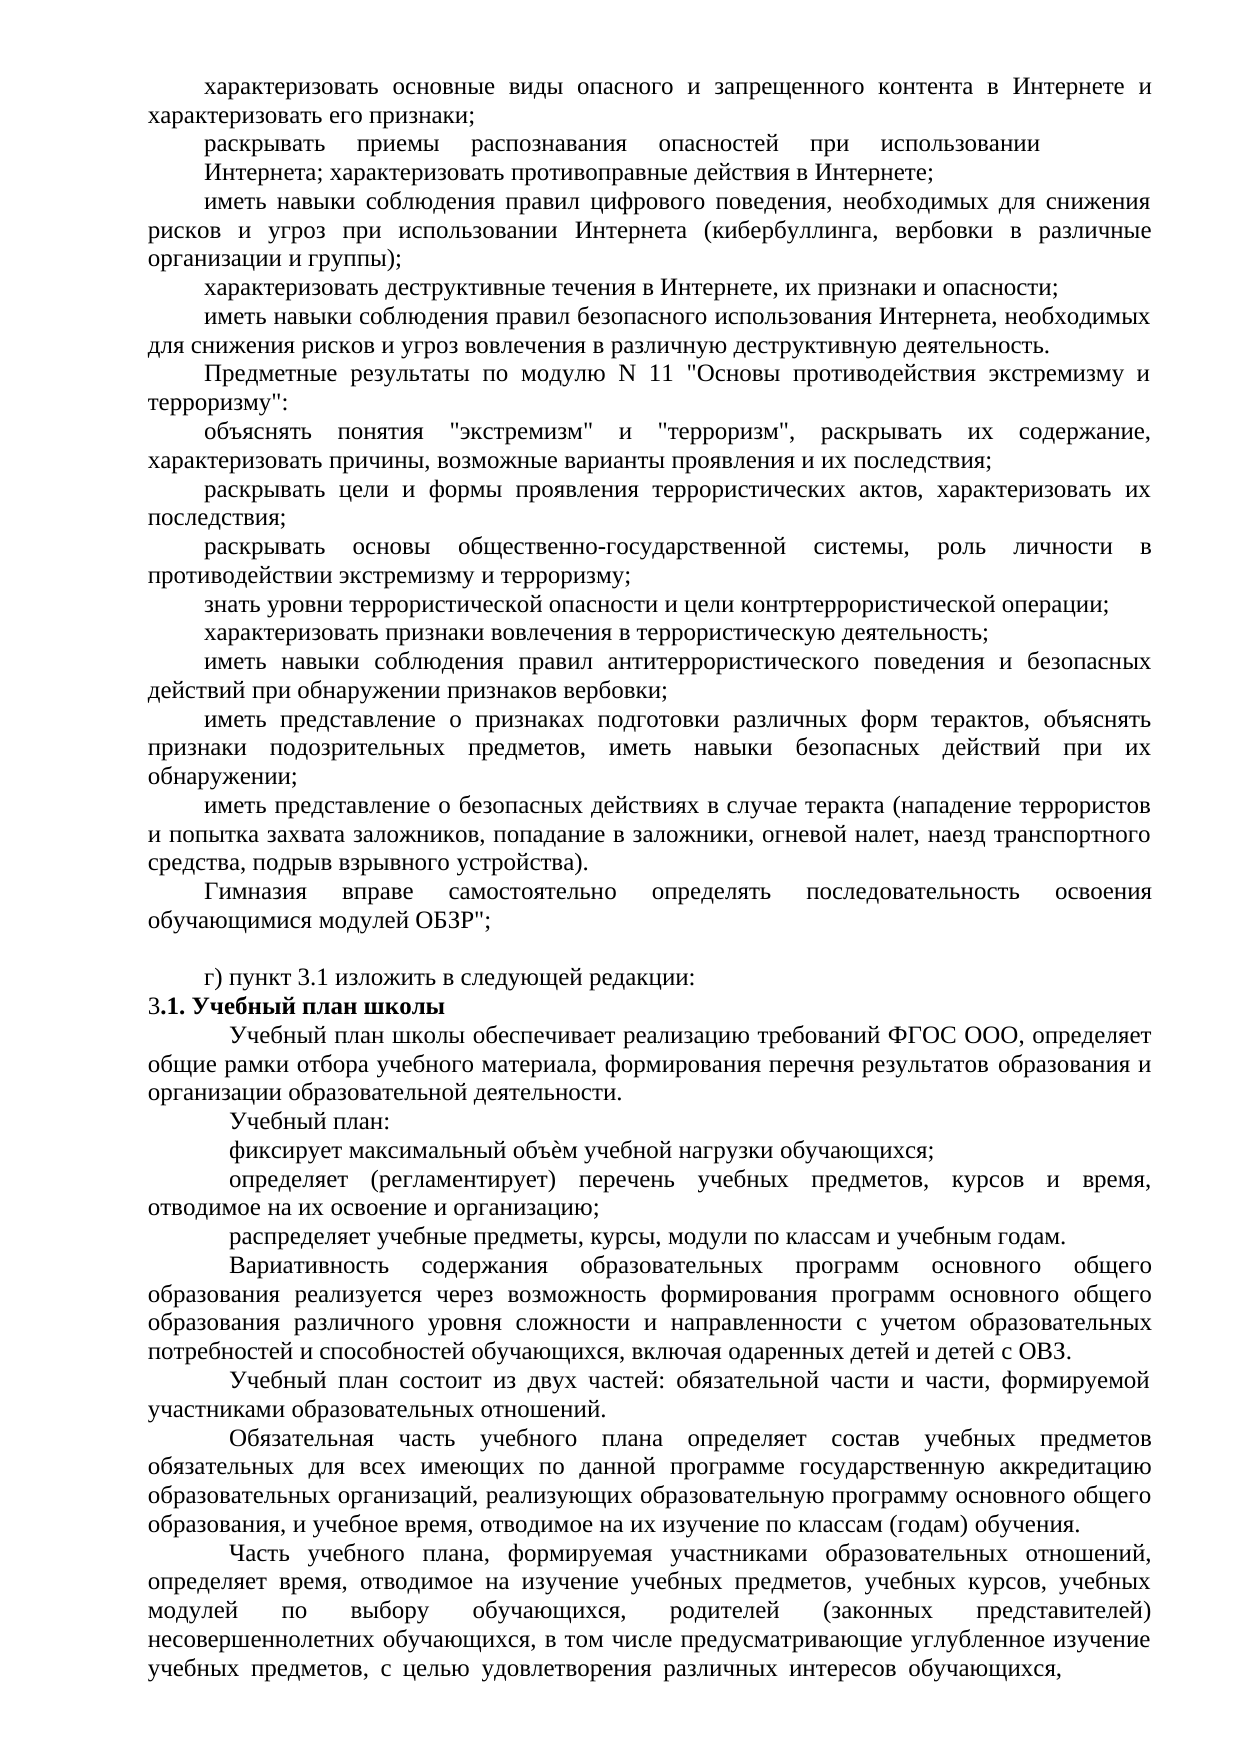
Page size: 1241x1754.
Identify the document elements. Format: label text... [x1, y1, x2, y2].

text Гимназия вправе самостоятельно определять последовательность освоения обучающимися модулей ОБЗР"; [148, 876, 1152, 934]
text определяет (регламентирует) перечень учебных предметов, курсов и время, отводимое на их освоение и организацию; [148, 1164, 1151, 1221]
text иметь навыки соблюдения правил цифрового поведения, необходимых для снижения рисков и угроз при использовании Интернета (кибербуллинга, вербовки в различные организации и группы); [148, 186, 1152, 272]
text г) пункт 3.1 изложить в следующей редакции: 3.1. Учебный план школы [148, 962, 696, 1020]
text иметь представление о признаках подготовки различных форм терактов, объяснять признаки подозрительных предметов, иметь навыки безопасных действий при их обнаружении; [148, 704, 1151, 790]
text Обязательная часть учебного плана определяет состав учебных предметов обязательных для всех имеющих по данной программе государственную аккредитацию образовательных организаций, реализующих образовательную программу основного общего образования, и учебное время, отводимое на их изучение по классам (годам) обучения. [148, 1423, 1152, 1538]
text Вариативность содержания образовательных программ основного общего образования реализуется через возможность формирования программ основного общего образования различного уровня сложности и направленности с учетом образовательных потребностей и способностей обучающихся, включая одаренных детей и детей с ОВЗ. [148, 1250, 1152, 1365]
text Учебный план школы обеспечивает реализацию требований ФГОС ООО, определяет общие рамки отбора учебного материала, формирования перечня результатов образования и организации образовательной деятельности. [148, 1020, 1151, 1106]
text раскрывать цели и формы проявления террористических актов, характеризовать их последствия; [148, 474, 1151, 531]
text фиксирует максимальный объѐм учебной нагрузки обучающихся; [229, 1135, 1194, 1164]
text объяснять понятия "экстремизм" и "терроризм", раскрывать их содержание, характеризовать причины, возможные варианты проявления и их последствия; [148, 416, 1151, 473]
text иметь навыки соблюдения правил антитеррористического поведения и безопасных действий при обнаружении признаков вербовки; [148, 646, 1151, 704]
text характеризовать деструктивные течения в Интернете, их признаки и опасности; [204, 272, 1194, 301]
text характеризовать основные виды опасного и запрещенного контента в Интернете и характеризовать его признаки; [148, 71, 1152, 128]
text Учебный план: [229, 1106, 1194, 1135]
text Часть учебного плана, формируемая участниками образовательных отношений, определяет время, отводимое на изучение учебных предметов, учебных курсов, учебных модулей по выбору обучающихся, родителей (законных представителей) несовершеннолетних обучающихся, в том числе предусматривающие углубленное изучение учебных предметов, с целью удовлетворения различных интересов обучающихся, [148, 1538, 1152, 1681]
text распределяет учебные предметы, курсы, модули по классам и учебным годам. [229, 1221, 1194, 1250]
text иметь представление о безопасных действиях в случае теракта (нападение террористов и попытка захвата заложников, попадание в заложники, огневой налет, наезд транспортного средства, подрыв взрывного устройства). [148, 790, 1151, 876]
text знать уровни террористической опасности и цели контртеррористической операции; характеризовать признаки вовлечения в террористическую деятельность; [204, 589, 1110, 646]
text Предметные результаты по модулю N 11 "Основы противодействия экстремизму и терроризму": [148, 358, 1151, 416]
text Учебный план состоит из двух частей: обязательной части и части, формируемой участниками образовательных отношений. [148, 1365, 1151, 1422]
text иметь навыки соблюдения правил безопасного использования Интернета, необходимых для снижения рисков и угроз вовлечения в различную деструктивную деятельность. [148, 301, 1151, 358]
text раскрывать приемы распознавания опасностей при использовании Интернета; характеризовать противоправные действия в Интернете; [204, 128, 1040, 186]
text раскрывать основы общественно-государственной системы, роль личности в противодействии экстремизму и терроризму; [148, 531, 1152, 589]
